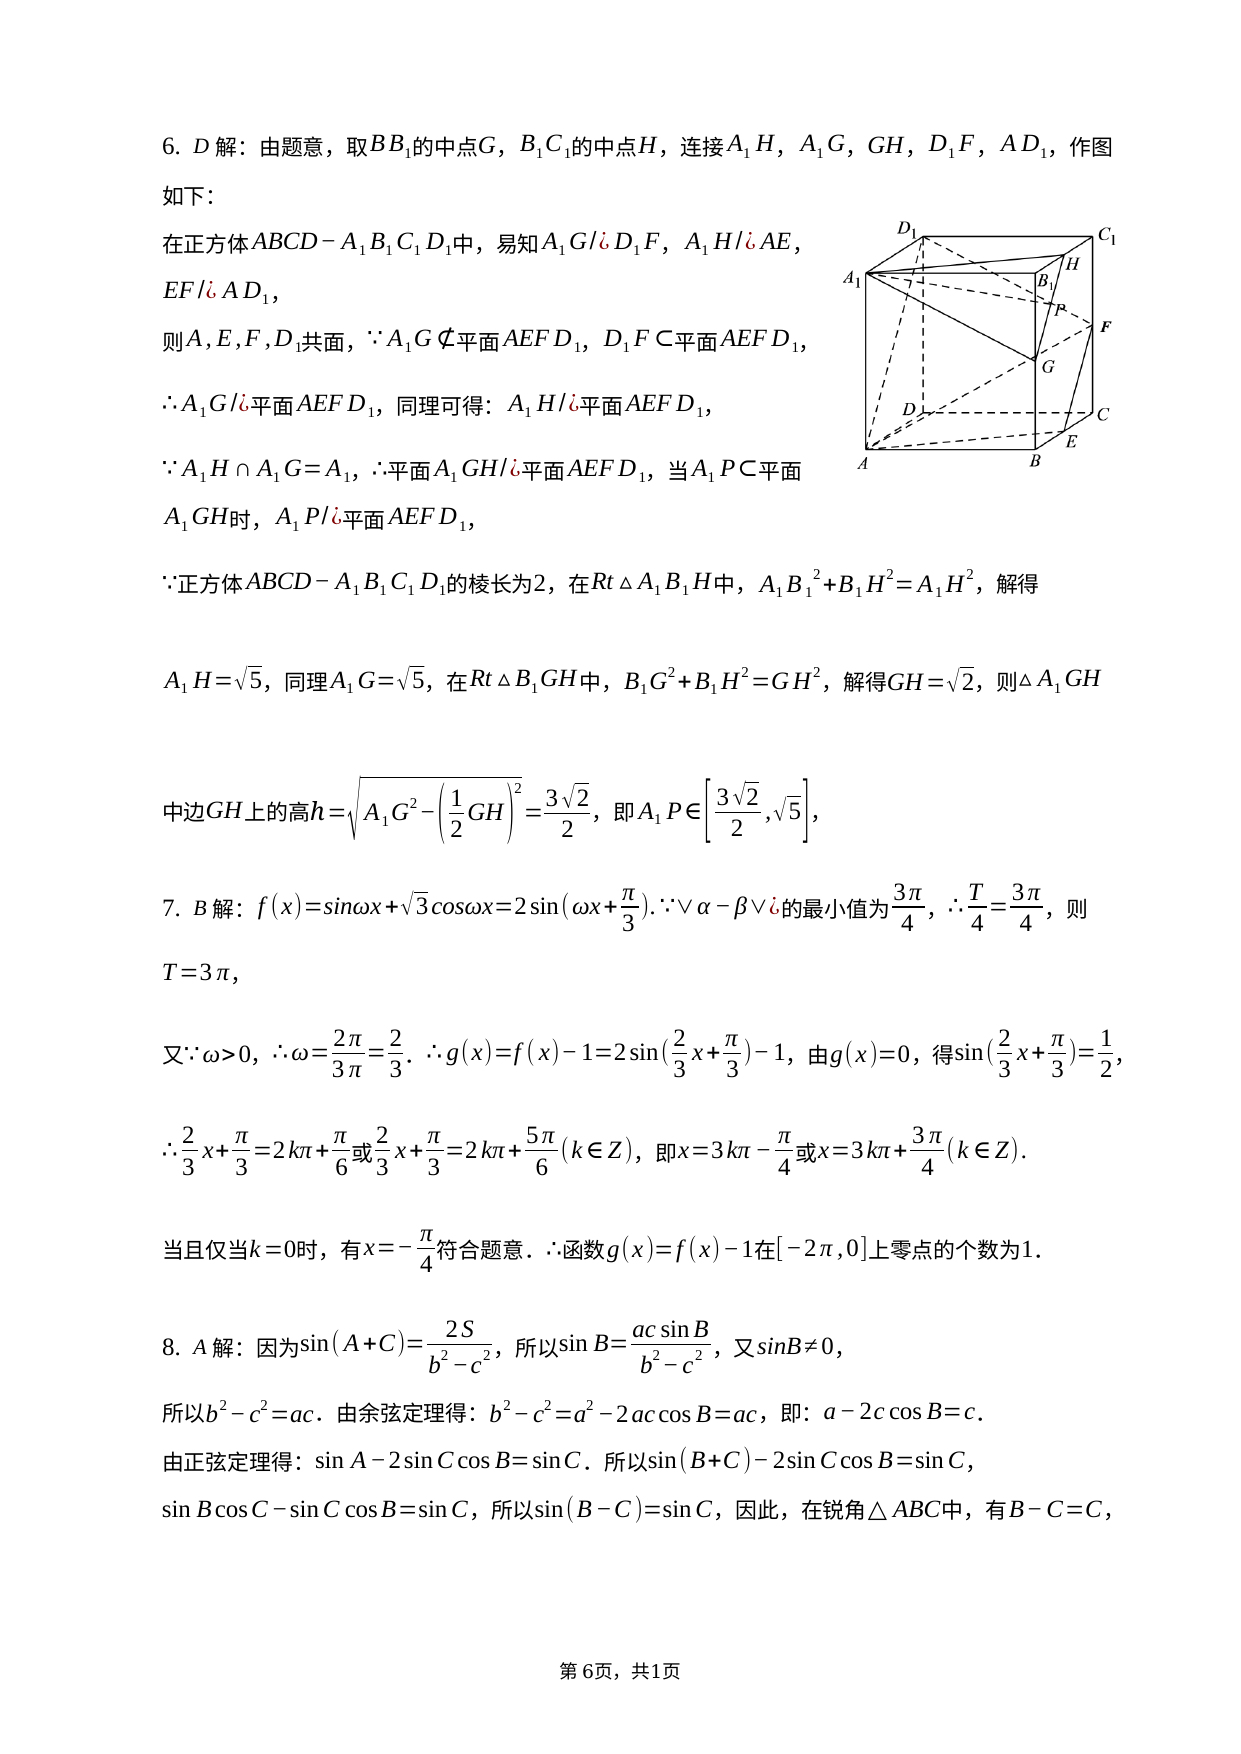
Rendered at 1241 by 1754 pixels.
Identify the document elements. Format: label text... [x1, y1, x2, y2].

text 则共面，平面，平面， [162, 324, 838, 357]
text 正方体的棱长为，在中，，解得，同理，在中，，解得，则中边上的高，即， [162, 551, 1122, 859]
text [162, 875, 1122, 1525]
text 平面，同理可得：平面，，平面平面，当平面时，平面， [162, 372, 1122, 535]
text 6. D 解：由题意，取的中点，的中点，连接，，，，，作图如下： 在正方体中，易知，，， [162, 129, 1122, 308]
picture [838, 200, 1126, 482]
